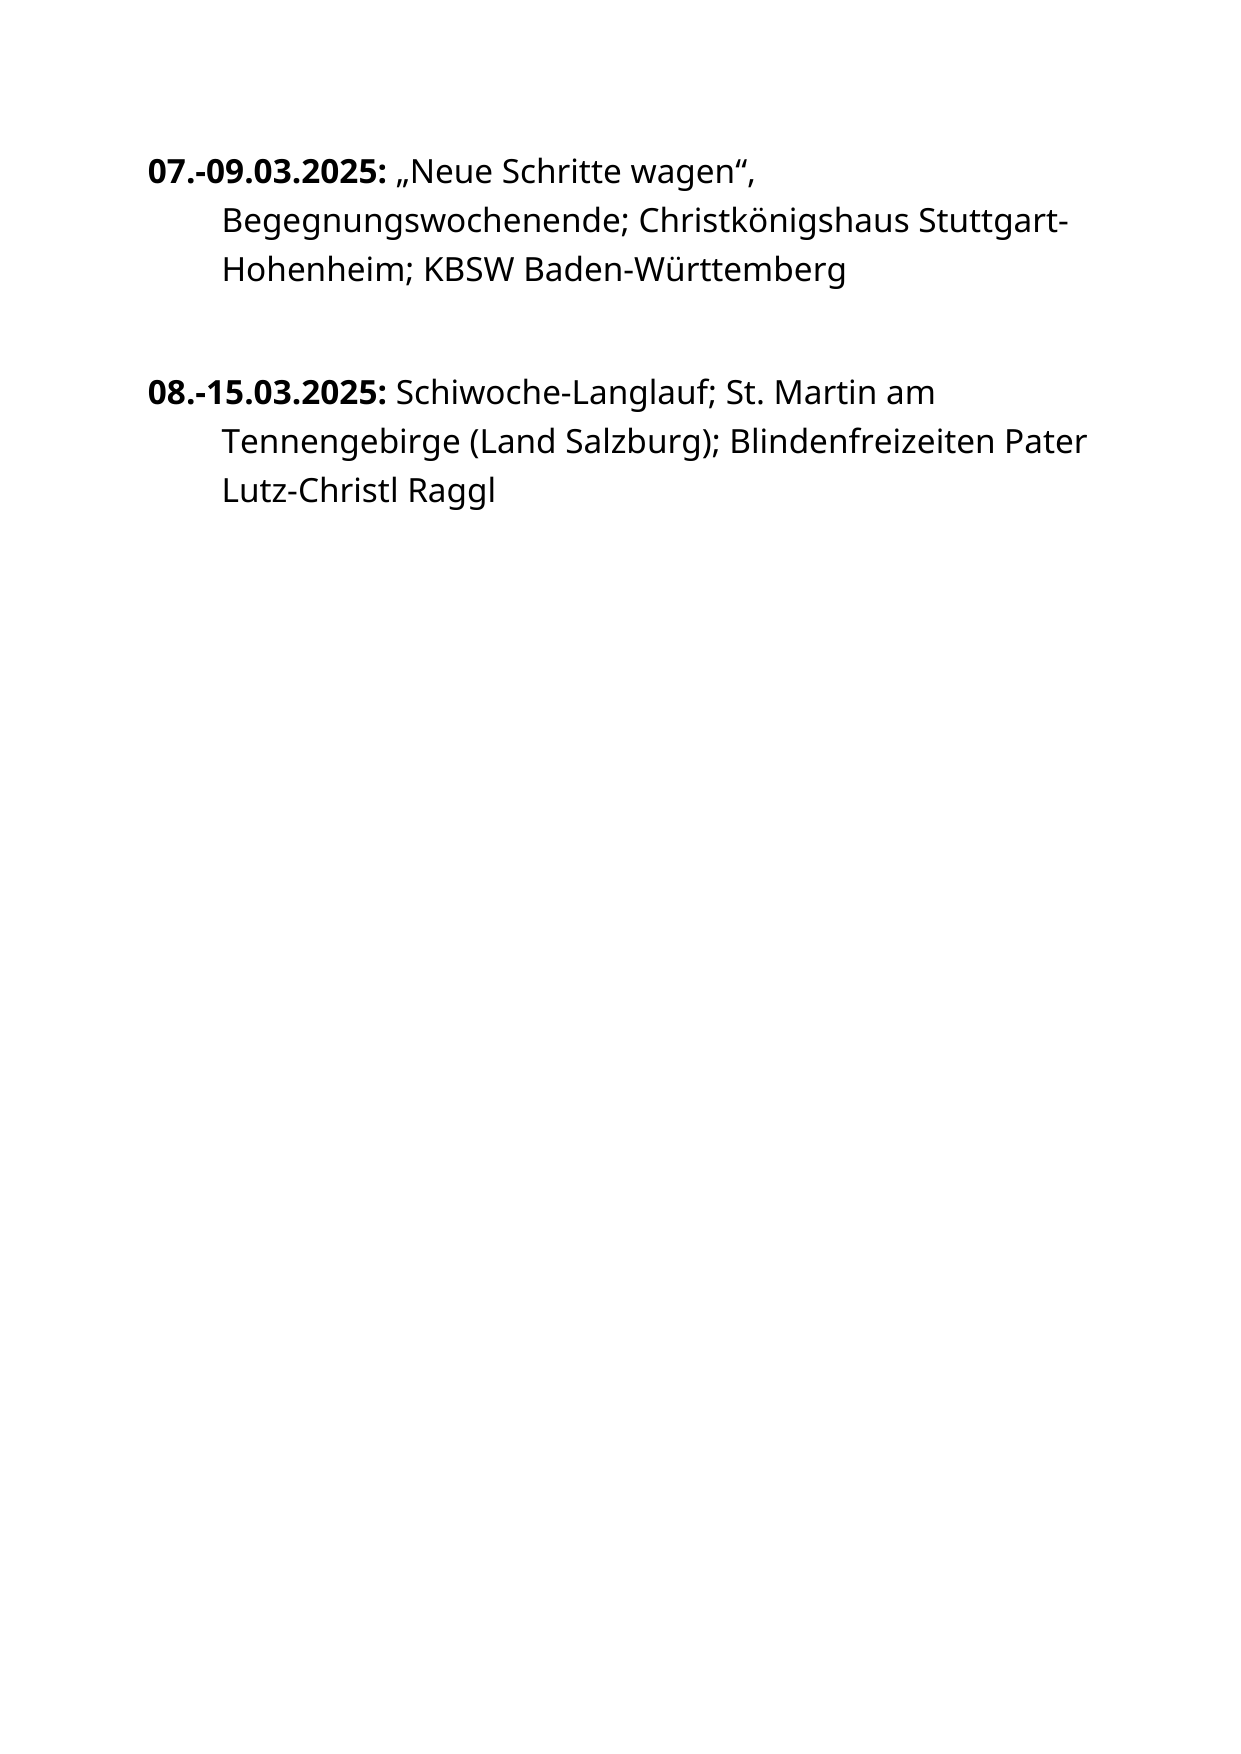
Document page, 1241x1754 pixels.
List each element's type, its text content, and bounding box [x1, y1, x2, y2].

text 07.-09.03.2025: „Neue Schritte wagen“, Begegnungswochenende; Christkönigshaus Stuttgart-Hohenheim; KBSW Baden-Württemberg [148, 148, 1093, 291]
text 08.-15.03.2025: Schiwoche-Langlauf; St. Martin am Tennengebirge (Land Salzburg); Blindenfreizeiten Pater Lutz-Christl Raggl [148, 368, 1093, 512]
